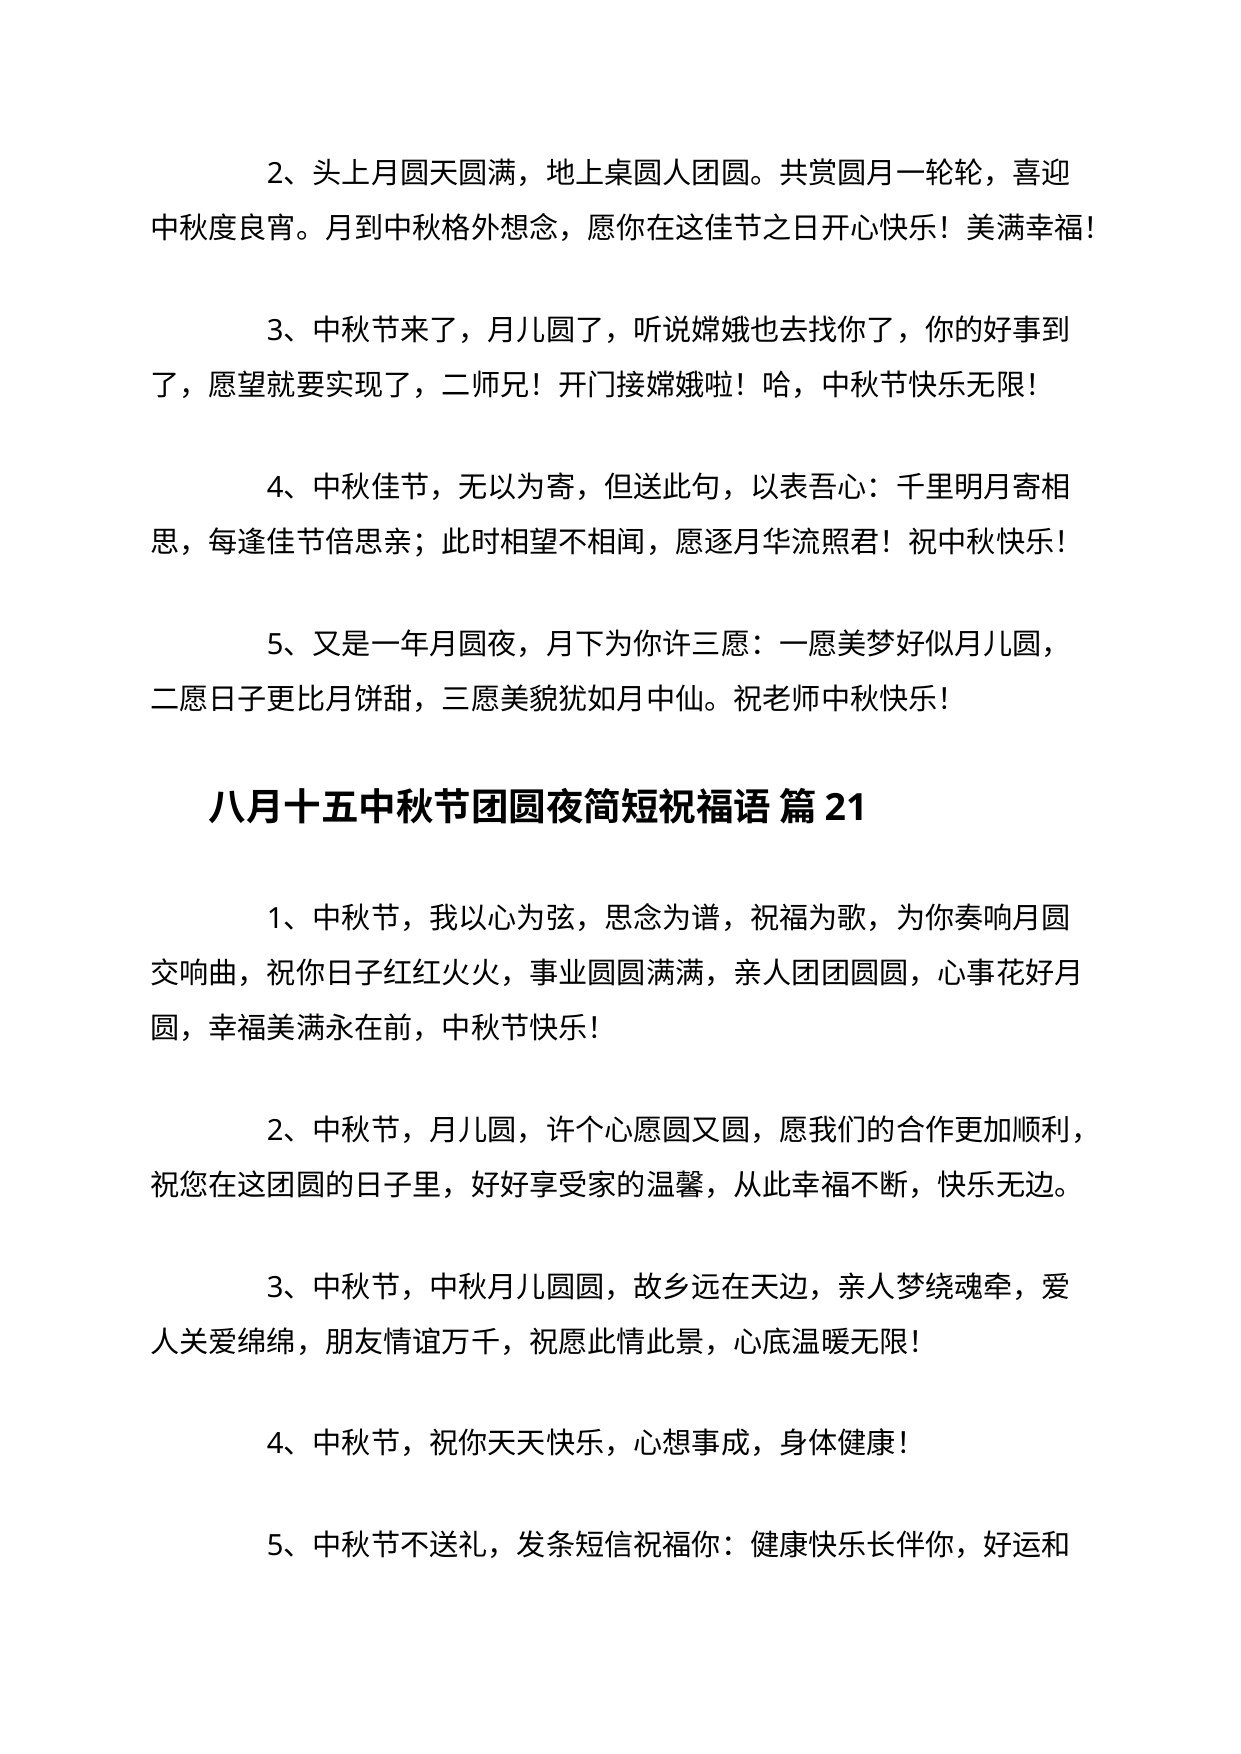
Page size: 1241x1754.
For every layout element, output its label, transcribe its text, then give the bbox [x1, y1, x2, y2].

text 4、中秋节，祝你天天快乐，心想事成，身体健康！ [150, 1420, 1090, 1462]
text 2、中秋节，月儿圆，许个心愿圆又圆，愿我们的合作更加顺利，祝您在这团圆的日子里，好好享受家的温馨，从此幸福不断，快乐无边。 [150, 1106, 1090, 1204]
text 5、又是一年月圆夜，月下为你许三愿：一愿美梦好似月儿圆，二愿日子更比月饼甜，三愿美貌犹如月中仙。祝老师中秋快乐！ [150, 620, 1090, 718]
text 3、中秋节来了，月儿圆了，听说嫦娥也去找你了，你的好事到了，愿望就要实现了，二师兄！开门接嫦娥啦！哈，中秋节快乐无限！ [150, 307, 1090, 404]
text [150, 1522, 1090, 1564]
text 1、中秋节，我以心为弦，思念为谱，祝福为歌，为你奏响月圆交响曲，祝你日子红红火火，事业圆圆满满，亲人团团圆圆，心事花好月圆，幸福美满永在前，中秋节快乐！ [150, 895, 1090, 1047]
text 3、中秋节，中秋月儿圆圆，故乡远在天边，亲人梦绕魂牵，爱人关爱绵绵，朋友情谊万千，祝愿此情此景，心底温暖无限！ [150, 1263, 1090, 1360]
text 2、头上月圆天圆满，地上桌圆人团圆。共赏圆月一轮轮，喜迎中秋度良宵。月到中秋格外想念，愿你在这佳节之日开心快乐！美满幸福！ [150, 150, 1090, 247]
text 4、中秋佳节，无以为寄，但送此句，以表吾心：千里明月寄相思，每逢佳节倍思亲；此时相望不相闻，愿逐月华流照君！祝中秋快乐！ [150, 463, 1090, 561]
text 八月十五中秋节团圆夜简短祝福语 篇21 [150, 777, 1090, 832]
